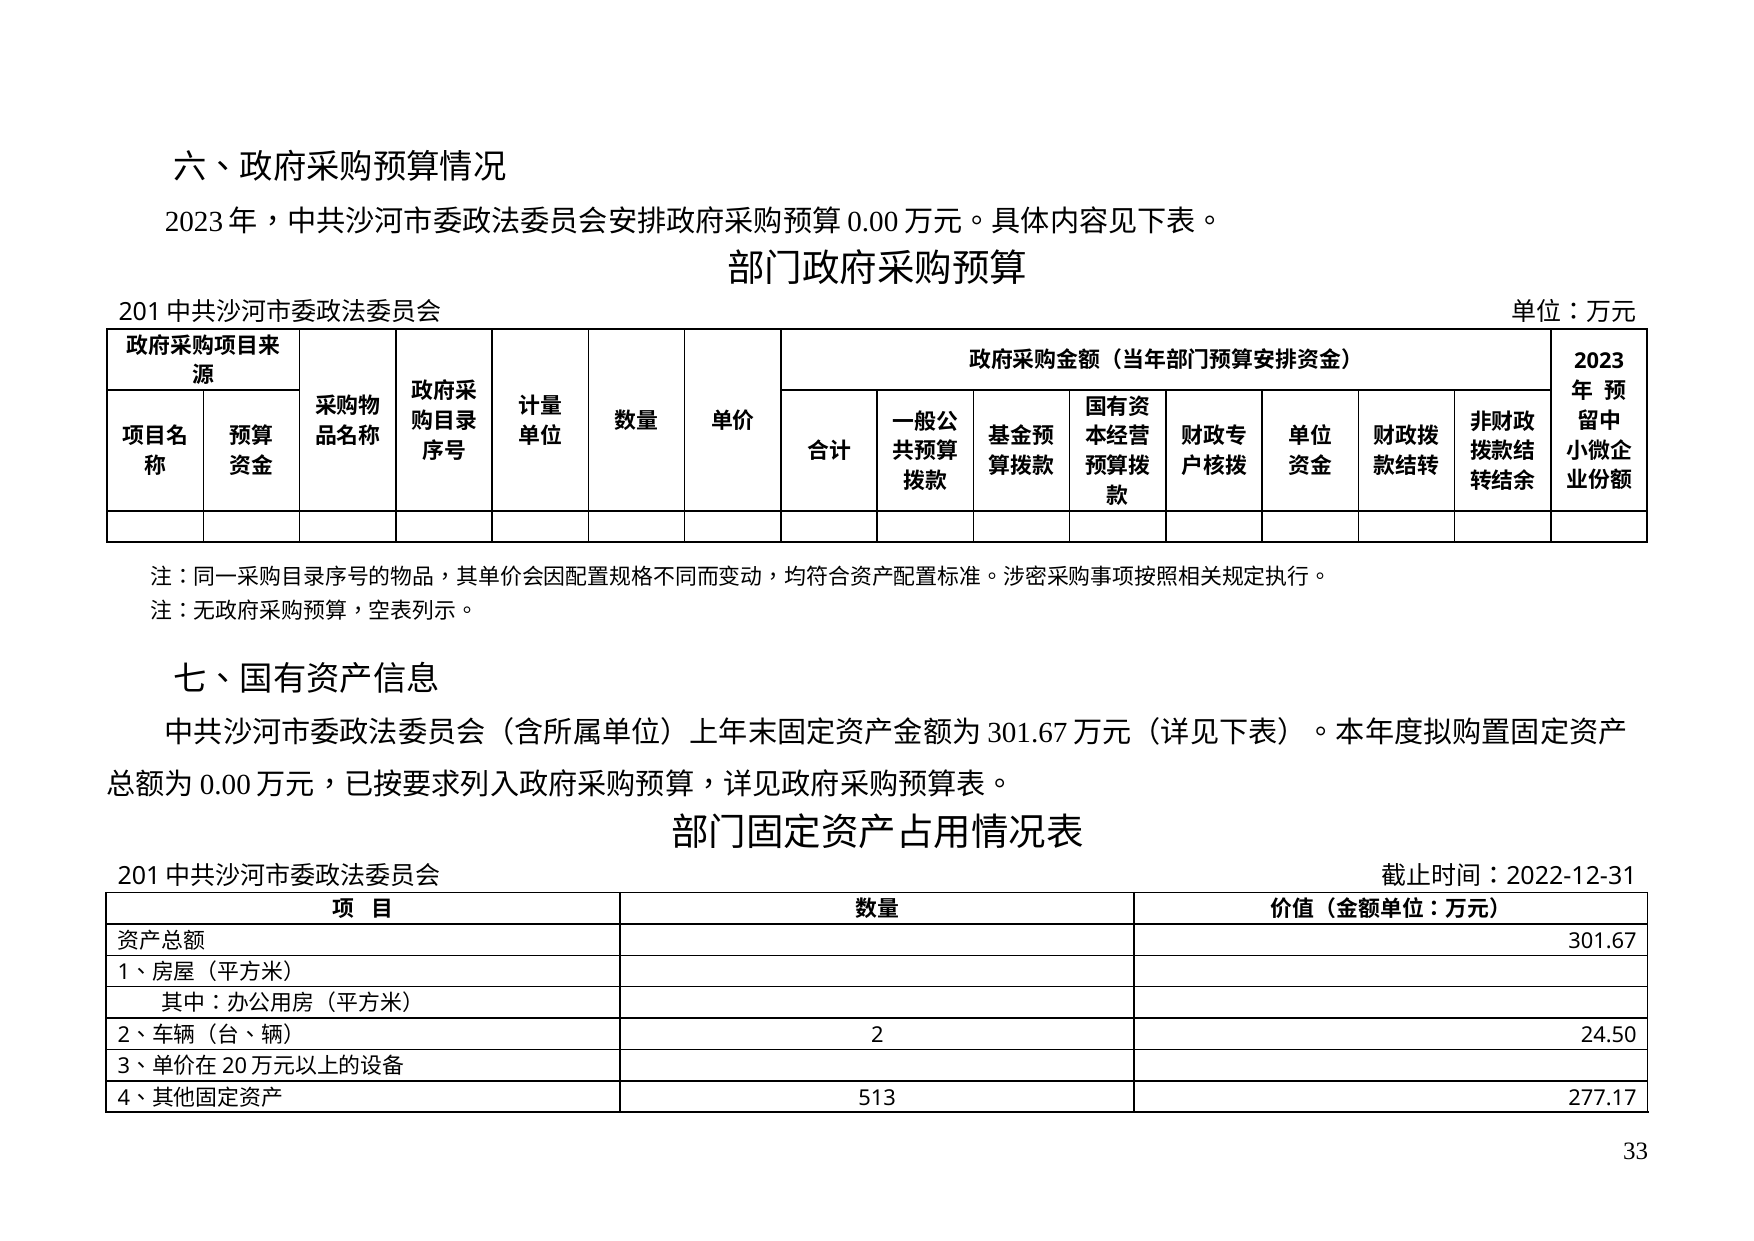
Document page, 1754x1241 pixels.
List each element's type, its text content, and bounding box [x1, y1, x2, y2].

text 中共沙河市委政法委员会（含所属单位）上年末固定资产金额为301.67万元（详见下表）。本年度拟购置固定资产总额为0.00万元，已按要求列入政府采购预算，详见政府采购预算表。 [106, 701, 1648, 805]
table_header 201中共沙河市委政法委员会 [107, 858, 619, 892]
table_cell 2 [621, 1019, 1133, 1048]
table_cell [878, 512, 973, 541]
table_cell 513 [621, 1082, 1133, 1111]
table_cell [1263, 512, 1358, 541]
table_cell 4、其他固定资产 [107, 1082, 619, 1111]
table_cell 预算 资金 [204, 391, 299, 510]
table_cell 价值（金额单位：万元） [1135, 893, 1647, 923]
table_cell [621, 987, 1133, 1017]
table_cell 2023年 预留中 小微企 业份额 [1552, 330, 1646, 510]
table_cell [1135, 987, 1647, 1017]
table_cell 277.17 [1135, 1082, 1647, 1111]
text 部门固定资产占用情况表 [106, 805, 1648, 856]
text 七、国有资产信息 [106, 654, 1648, 700]
table_cell [493, 512, 588, 541]
table_cell 非财政 拨款结 转结余 [1455, 391, 1550, 510]
table_cell 数量 [621, 893, 1133, 923]
table_cell [1135, 1050, 1647, 1080]
table_cell 国有资本经营预算拨款 [1070, 391, 1165, 510]
table_header 单位：万元 [782, 294, 1646, 328]
table_cell 一般公共预算拨款 [878, 391, 973, 510]
table_cell 数量 [589, 330, 684, 510]
table_cell [621, 925, 1133, 954]
table_cell [974, 512, 1069, 541]
table_cell [782, 512, 876, 541]
table_cell 资产总额 [107, 925, 619, 954]
table_header 201中共沙河市委政法委员会 [108, 294, 780, 328]
table_cell [1552, 512, 1646, 541]
table_cell [589, 512, 684, 541]
table_cell 政府采购金额（当年部门预算安排资金） [782, 330, 1550, 389]
text 部门政府采购预算 [106, 241, 1648, 292]
table_cell 项目名称 [108, 391, 203, 510]
table_cell 政府采购目录序号 [397, 330, 491, 510]
table_cell [397, 512, 491, 541]
table_cell [108, 512, 203, 541]
table_cell [1455, 512, 1550, 541]
table_cell [1070, 512, 1165, 541]
table_cell 采购物品名称 [300, 330, 395, 510]
table_cell 单位 资金 [1263, 391, 1358, 510]
table_cell 2、车辆（台、辆） [107, 1019, 619, 1048]
table_cell [621, 956, 1133, 986]
table_cell 政府采购项目来源 [108, 330, 299, 389]
table_cell 计量 单位 [493, 330, 588, 510]
table_cell 24.50 [1135, 1019, 1647, 1048]
table_cell 其中：办公用房（平方米） [107, 987, 619, 1017]
table_cell [1167, 512, 1261, 541]
table_cell 财政拨 款结转 [1359, 391, 1454, 510]
table_cell 合计 [782, 391, 876, 510]
table_cell 财政专户核拨 [1167, 391, 1261, 510]
table_cell [204, 512, 299, 541]
table_header 截止时间：2022-12-31 [621, 858, 1647, 892]
table_cell 项 目 [107, 893, 619, 923]
table_cell [1359, 512, 1454, 541]
table_cell 3、单价在20万元以上的设备 [107, 1050, 619, 1080]
text 2023年，中共沙河市委政法委员会安排政府采购预算0.00万元。具体内容见下表。 [106, 189, 1648, 241]
table_cell [685, 512, 780, 541]
text 注：同一采购目录序号的物品，其单价会因配置规格不同而变动，均符合资产配置标准。涉密采购事项按照相关规定执行。 [106, 543, 1648, 595]
table_cell [621, 1050, 1133, 1080]
text 注：无政府采购预算，空表列示。 [106, 595, 1648, 625]
table_cell [300, 512, 395, 541]
text 六、政府采购预算情况 [106, 143, 1648, 188]
table_cell 单价 [685, 330, 780, 510]
table_cell [1135, 956, 1647, 986]
table_cell 1、房屋（平方米） [107, 956, 619, 986]
table_cell 301.67 [1135, 925, 1647, 954]
table_cell 基金预算拨款 [974, 391, 1069, 510]
